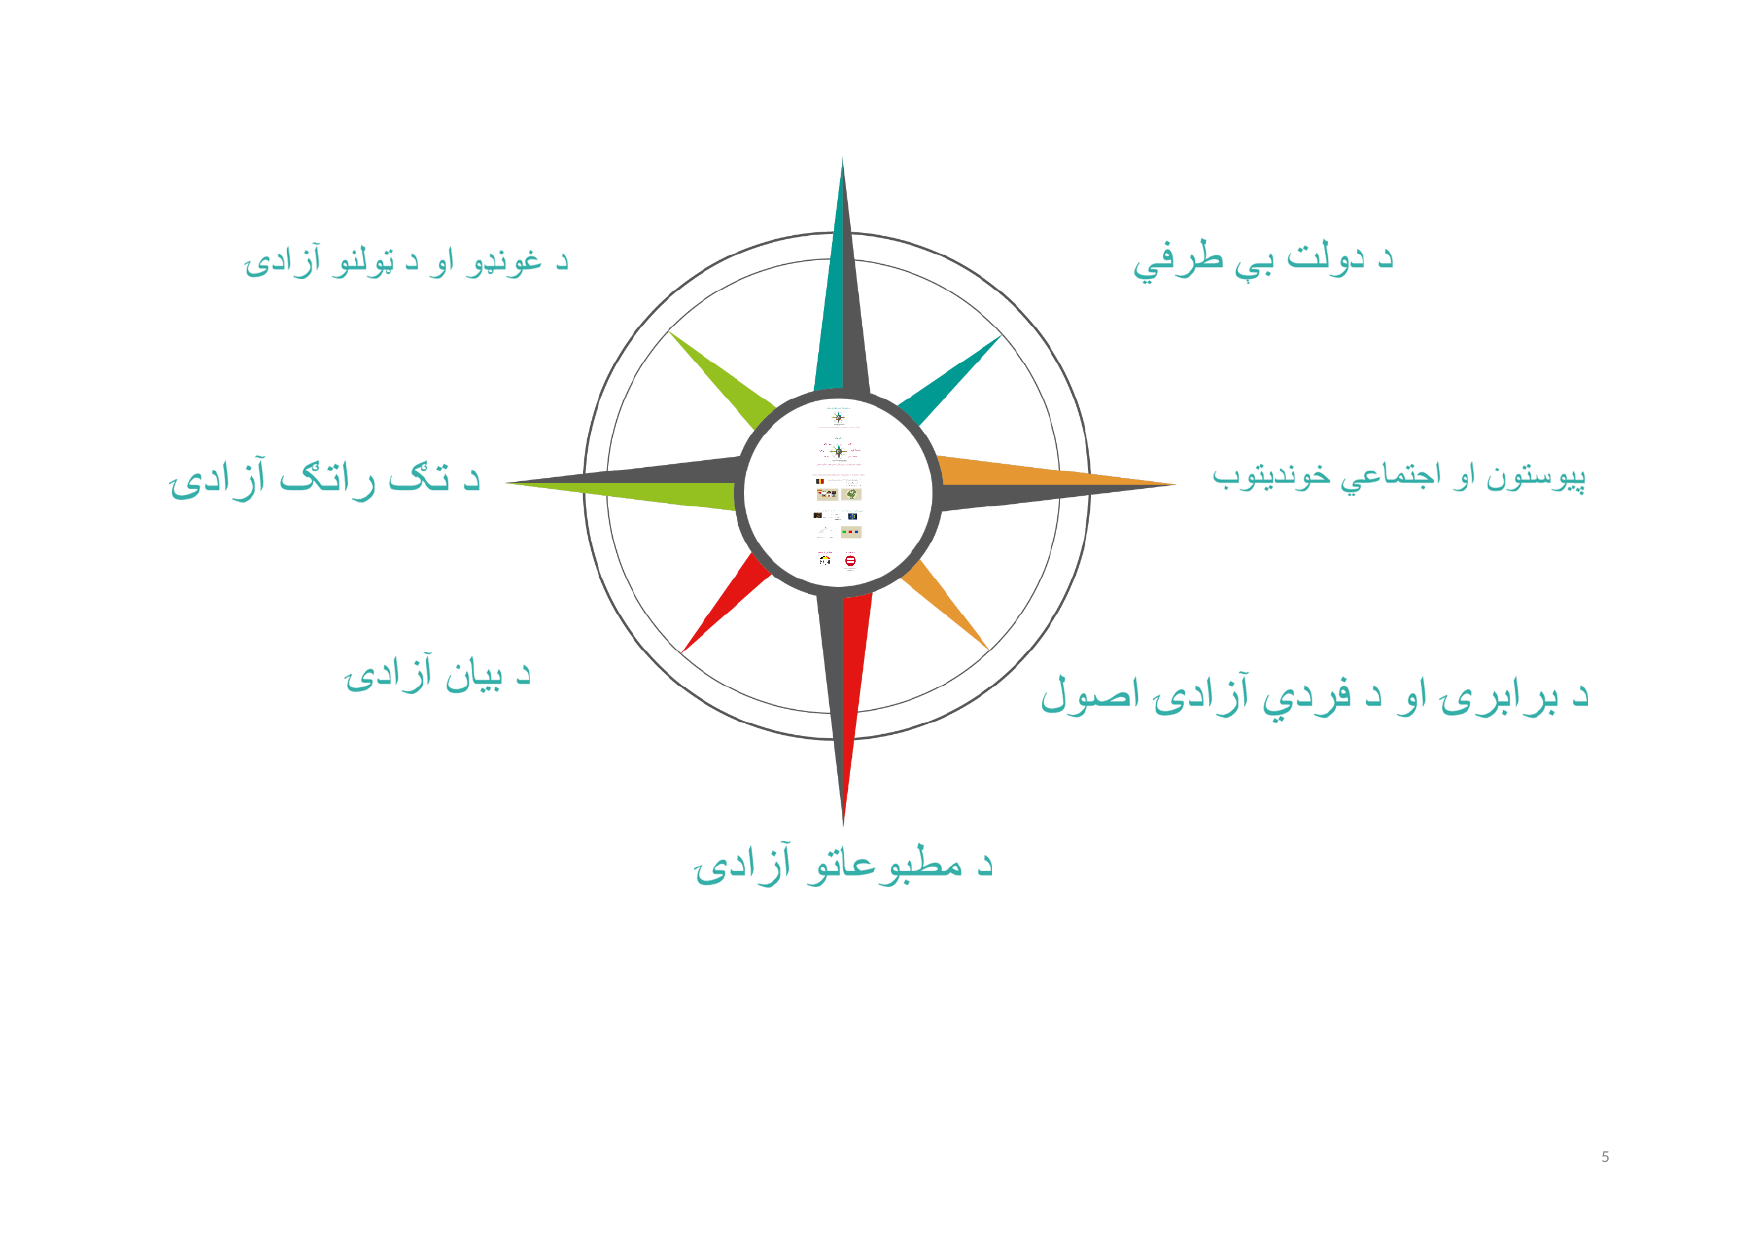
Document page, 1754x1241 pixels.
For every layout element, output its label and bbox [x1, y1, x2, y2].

picture [147, 147, 1607, 903]
